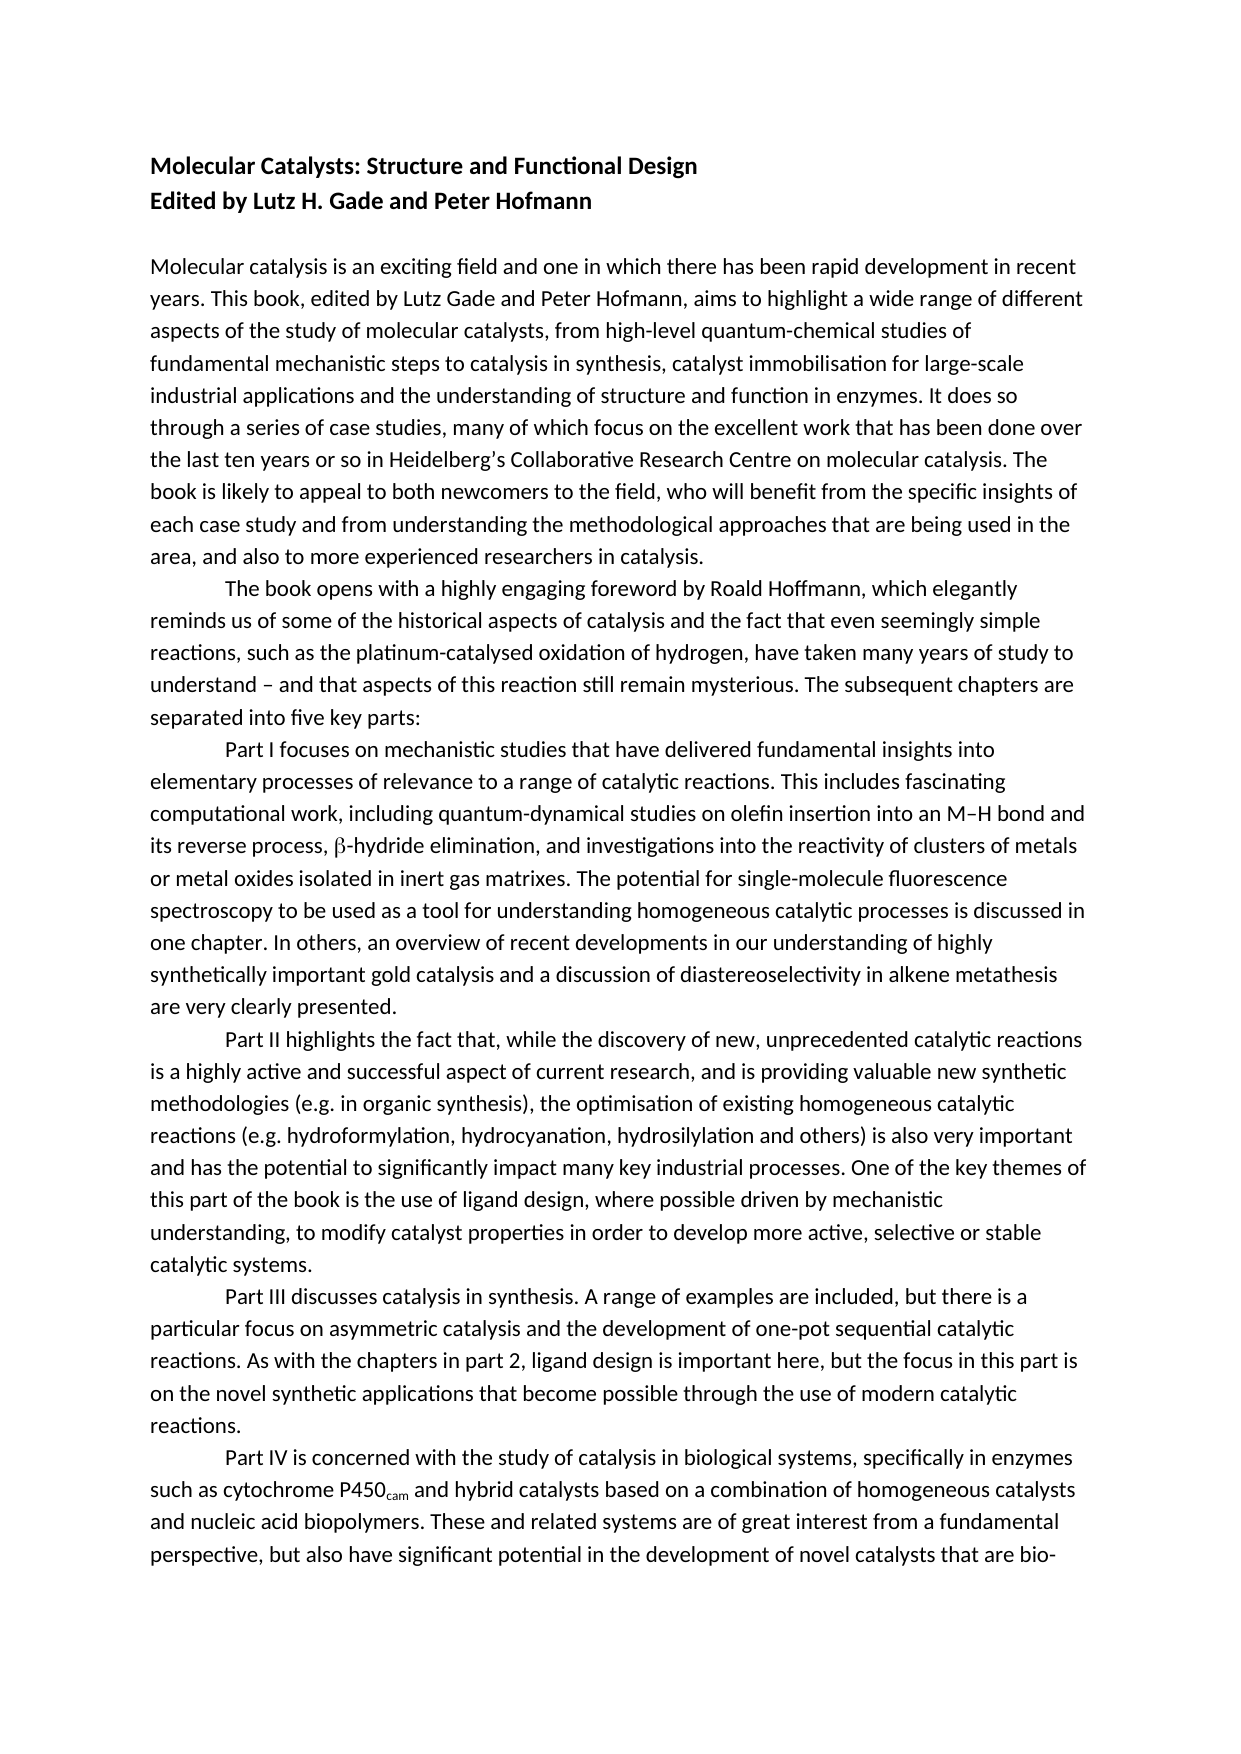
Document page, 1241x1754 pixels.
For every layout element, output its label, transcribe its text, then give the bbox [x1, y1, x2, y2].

text Edited by Lutz H. Gade and Peter Hofmann [150, 185, 1090, 216]
text The book opens with a highly engaging foreword by Roald Hoffmann, which elegantly reminds us of some of the historical aspects of catalysis and the fact that even seemingly simple reactions, such as the platinum-catalysed oxidation of hydrogen, have taken many years of study to understand – and that aspects of this reaction still remain mysterious. The subsequent chapters are separated into five key parts: [150, 574, 1090, 731]
text Molecular catalysis is an exciting field and one in which there has been rapid development in recent years. This book, edited by Lutz Gade and Peter Hofmann, aims to highlight a wide range of different aspects of the study of molecular catalysts, from high-level quantum-chemical studies of fundamental mechanistic steps to catalysis in synthesis, catalyst immobilisation for large-scale industrial applications and the understanding of structure and function in enzymes. It does so through a series of case studies, many of which focus on the excellent work that has been done over the last ten years or so in Heidelberg’s Collaborative Research Centre on molecular catalysis. The book is likely to appeal to both newcomers to the field, who will benefit from the specific insights of each case study and from understanding the methodological approaches that are being used in the area, and also to more experienced researchers in catalysis. [150, 252, 1090, 570]
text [150, 1443, 1090, 1568]
text Part II highlights the fact that, while the discovery of new, unprecedented catalytic reactions is a highly active and successful aspect of current research, and is providing valuable new synthetic methodologies (e.g. in organic synthesis), the optimisation of existing homogeneous catalytic reactions (e.g. hydroformylation, hydrocyanation, hydrosilylation and others) is also very important and has the potential to significantly impact many key industrial processes. One of the key themes of this part of the book is the use of ligand design, where possible driven by mechanistic understanding, to modify catalyst properties in order to develop more active, selective or stable catalytic systems. [150, 1025, 1090, 1278]
text Part I focuses on mechanistic studies that have delivered fundamental insights into elementary processes of relevance to a range of catalytic reactions. This includes fascinating computational work, including quantum-dynamical studies on olefin insertion into an M–H bond and its reverse process, -hydride elimination, and investigations into the reactivity of clusters of metals or metal oxides isolated in inert gas matrixes. The potential for single-molecule fluorescence spectroscopy to be used as a tool for understanding homogeneous catalytic processes is discussed in one chapter. In others, an overview of recent developments in our understanding of highly synthetically important gold catalysis and a discussion of diastereoselectivity in alkene metathesis are very clearly presented. [150, 735, 1090, 1021]
text Part III discusses catalysis in synthesis. A range of examples are included, but there is a particular focus on asymmetric catalysis and the development of one-pot sequential catalytic reactions. As with the chapters in part 2, ligand design is important here, but the focus in this part is on the novel synthetic applications that become possible through the use of modern catalytic reactions. [150, 1282, 1090, 1439]
text Molecular Catalysts: Structure and Functional Design [150, 150, 1090, 181]
